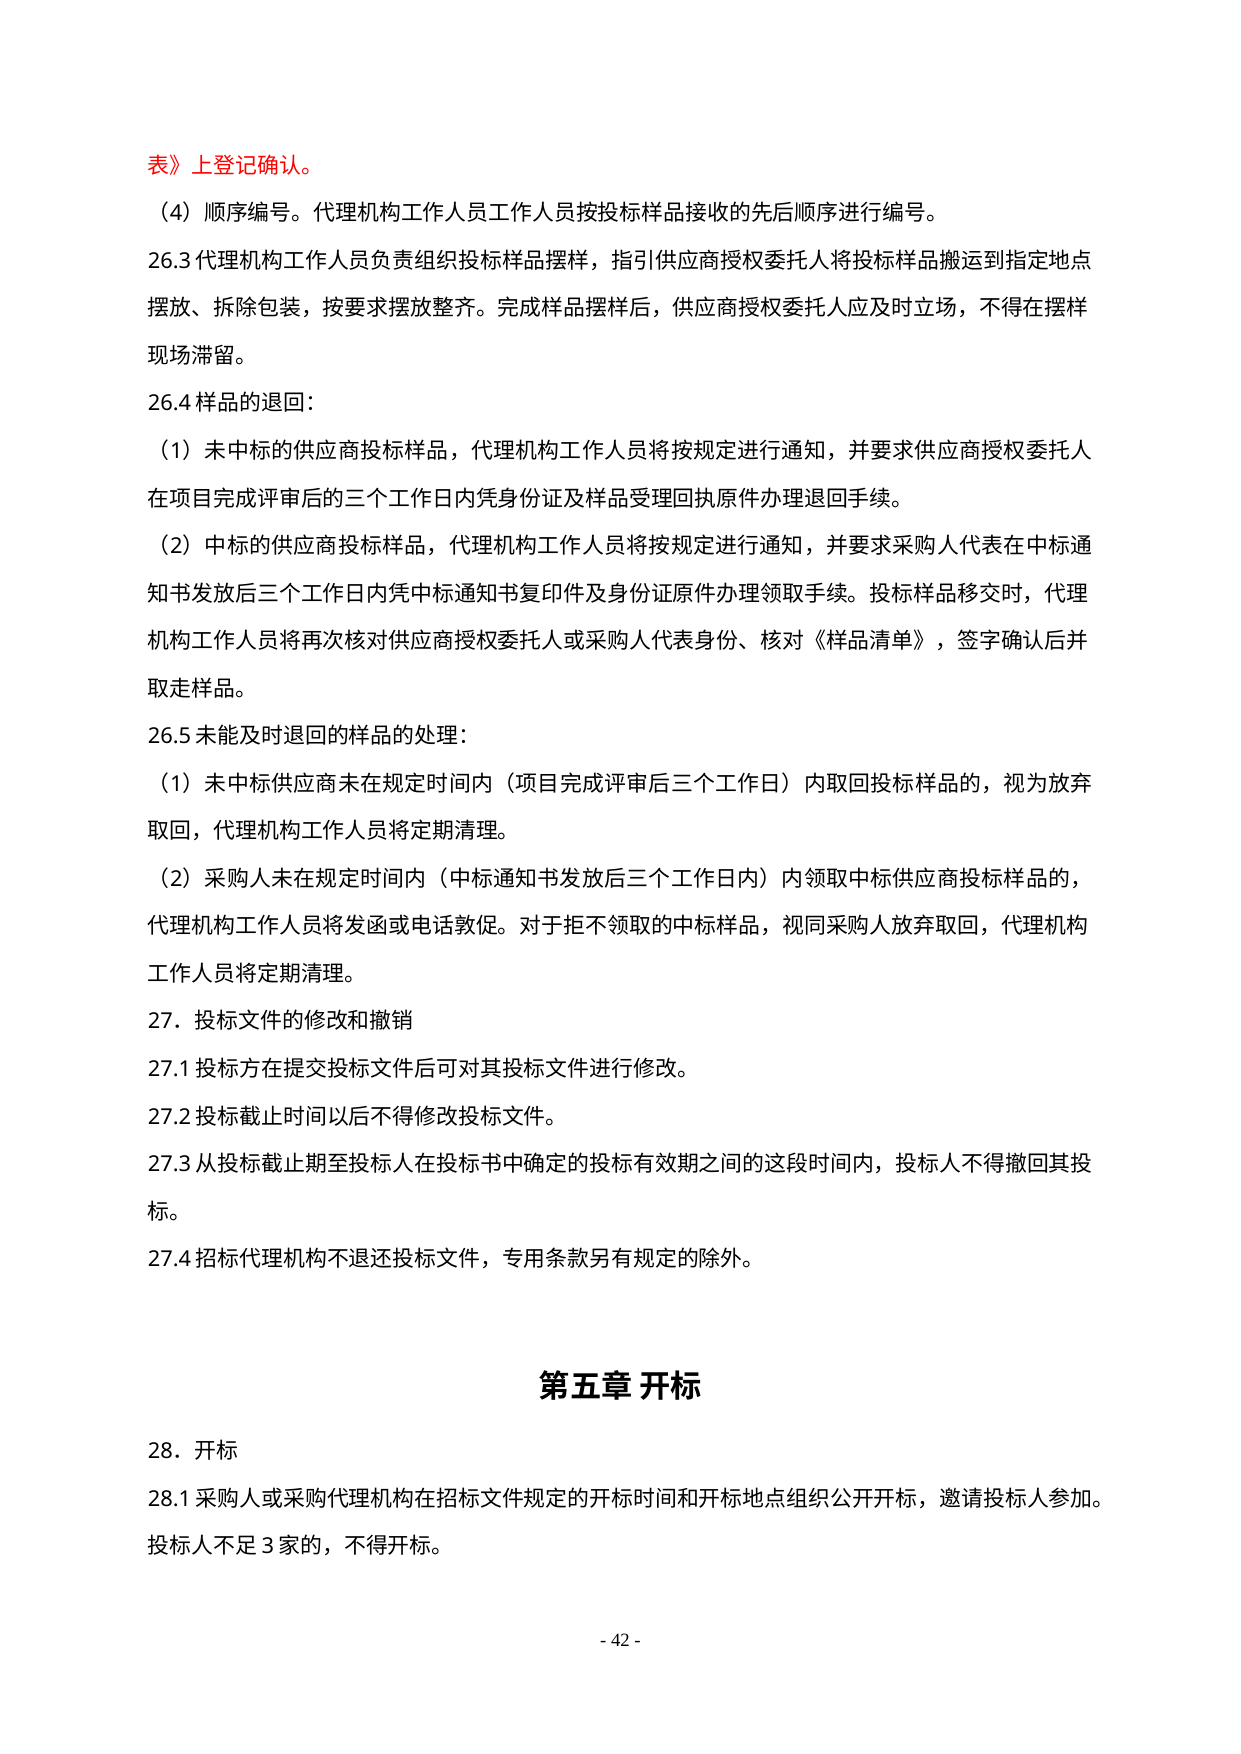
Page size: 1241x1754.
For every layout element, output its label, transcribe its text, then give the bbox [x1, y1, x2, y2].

text （1）未中标供应商未在规定时间内（项目完成评审后三个工作日）内取回投标样品的，视为放弃取回，代理机构工作人员将定期清理。 [148, 766, 1092, 845]
text （2）中标的供应商投标样品，代理机构工作人员将按规定进行通知，并要求采购人代表在中标通知书发放后三个工作日内凭中标通知书复印件及身份证原件办理领取手续。投标样品移交时，代理机构工作人员将再次核对供应商授权委托人或采购人代表身份、核对《样品清单》，签字确认后并取走样品。 [148, 528, 1092, 702]
text 26.4样品的退回： [148, 385, 1092, 417]
text （4）顺序编号。代理机构工作人员工作人员按投标样品接收的先后顺序进行编号。 [148, 195, 1092, 227]
text 28．开标 [148, 1433, 1092, 1465]
text 26.3代理机构工作人员负责组织投标样品摆样，指引供应商授权委托人将投标样品搬运到指定地点摆放、拆除包装，按要求摆放整齐。完成样品摆样后，供应商授权委托人应及时立场，不得在摆样现场滞留。 [148, 243, 1092, 369]
text 27．投标文件的修改和撤销 [148, 1003, 1092, 1035]
text 27.4招标代理机构不退还投标文件，专用条款另有规定的除外。 [148, 1241, 1092, 1273]
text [148, 148, 1092, 179]
text 27.2投标截止时间以后不得修改投标文件。 [148, 1099, 1092, 1131]
text 28.1采购人或采购代理机构在招标文件规定的开标时间和开标地点组织公开开标，邀请投标人参加。投标人不足3家的，不得开标。 [148, 1481, 1092, 1560]
text 26.5未能及时退回的样品的处理： [148, 718, 1092, 750]
text （2）采购人未在规定时间内（中标通知书发放后三个工作日内）内领取中标供应商投标样品的，代理机构工作人员将发函或电话敦促。对于拒不领取的中标样品，视同采购人放弃取回，代理机构工作人员将定期清理。 [148, 861, 1092, 988]
text 27.1投标方在提交投标文件后可对其投标文件进行修改。 [148, 1051, 1092, 1083]
subtitle 第五章 开标 [148, 1361, 1092, 1406]
text （1）未中标的供应商投标样品，代理机构工作人员将按规定进行通知，并要求供应商授权委托人在项目完成评审后的三个工作日内凭身份证及样品受理回执原件办理退回手续。 [148, 433, 1092, 512]
text 27.3从投标截止期至投标人在投标书中确定的投标有效期之间的这段时间内，投标人不得撤回其投标。 [148, 1146, 1092, 1226]
